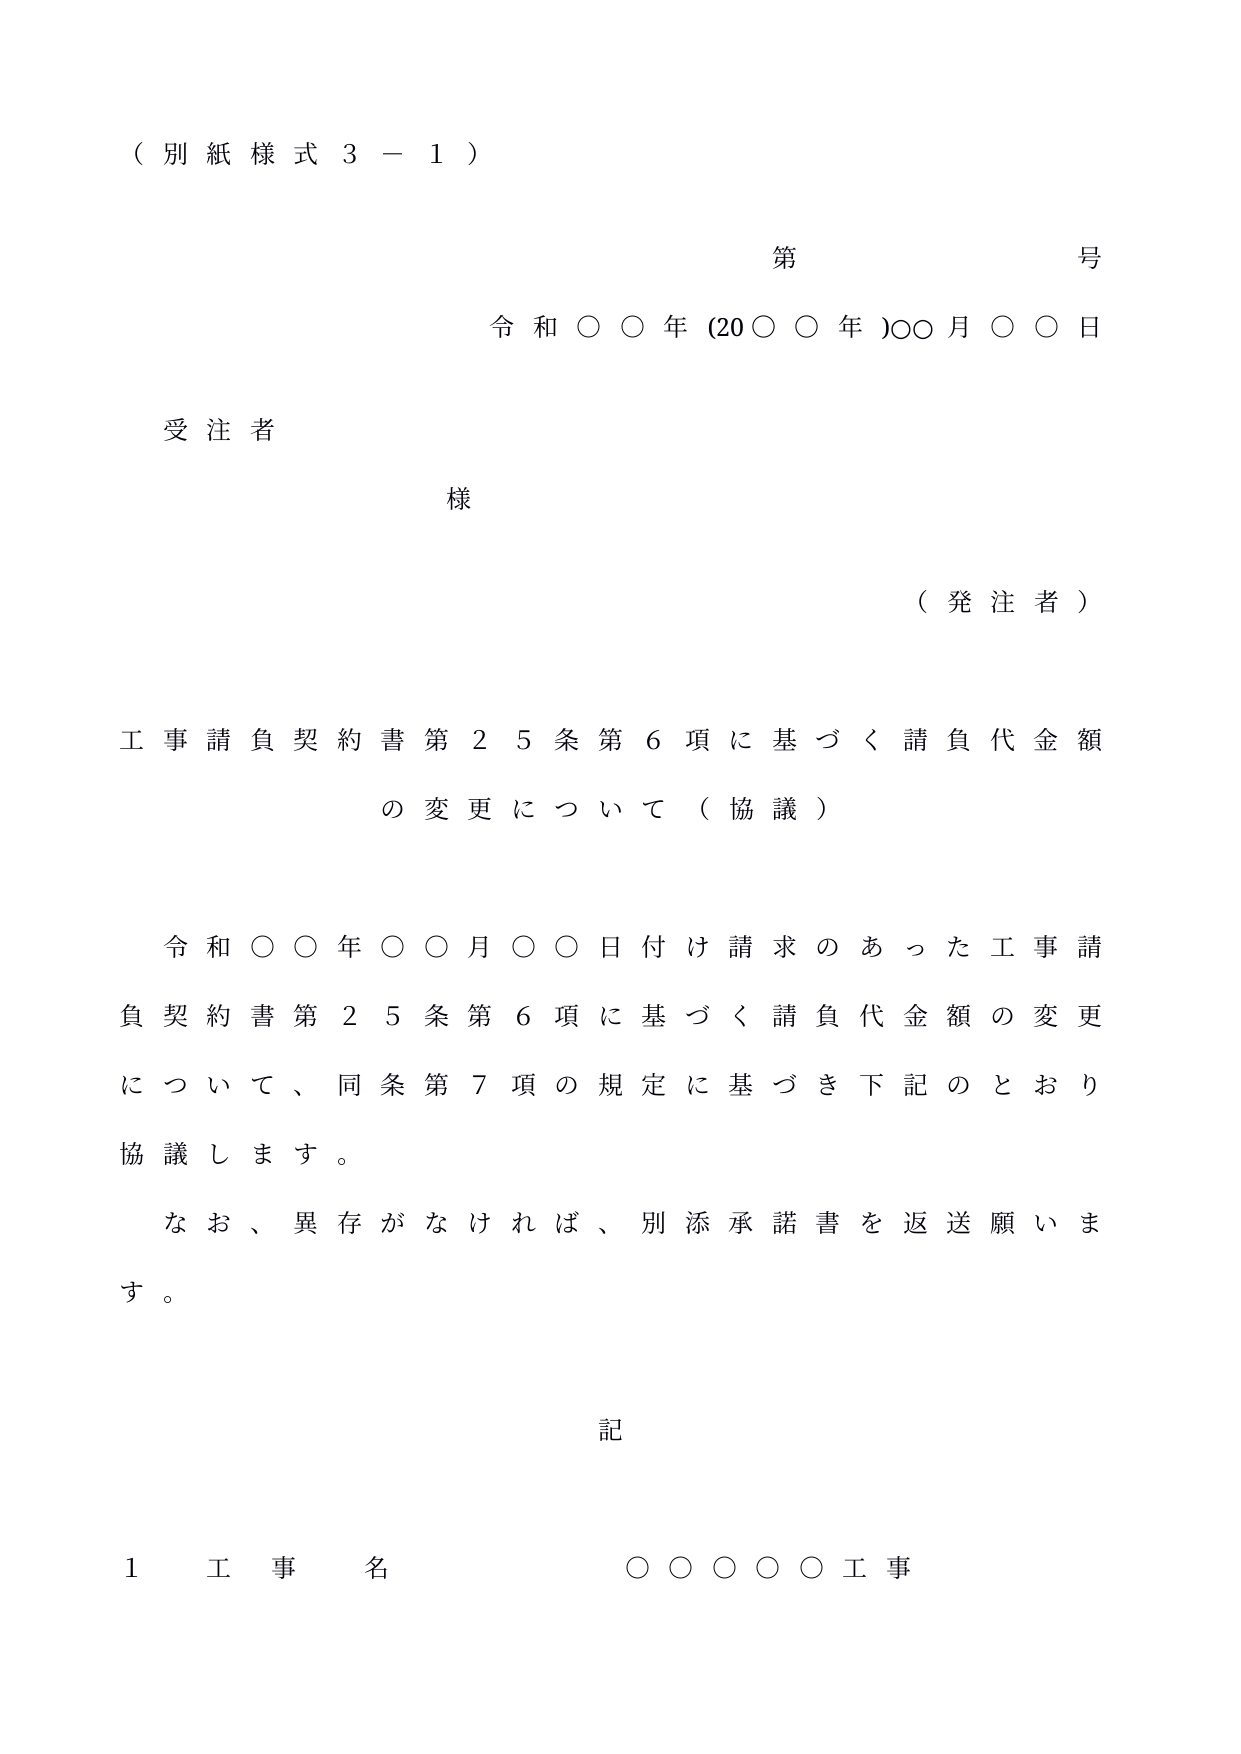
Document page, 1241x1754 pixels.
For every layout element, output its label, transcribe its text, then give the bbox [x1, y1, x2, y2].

text 様 [119, 463, 1121, 532]
text なお、異存がなければ、別添承諾書を返送願います。 [119, 1187, 1121, 1325]
text １ 工事名 ○○○○○工事 [119, 1532, 1121, 1601]
text （発注者） [119, 567, 1121, 636]
text 第 号 [119, 222, 1121, 291]
text 令和○○年(20〇〇年)○○月○○日 [119, 291, 1121, 360]
text （別紙様式３－１） [119, 118, 1121, 187]
text 工事請負契約書第２５条第６項に基づく請負代金額の変更について（協議） [119, 704, 1121, 842]
text 記 [119, 1394, 1121, 1463]
text 受注者 [119, 394, 1121, 463]
text 令和○○年○○月○○日付け請求のあった工事請負契約書第２５条第６項に基づく請負代金額の変更について、同条第７項の規定に基づき下記のとおり協議します。 [119, 911, 1121, 1187]
